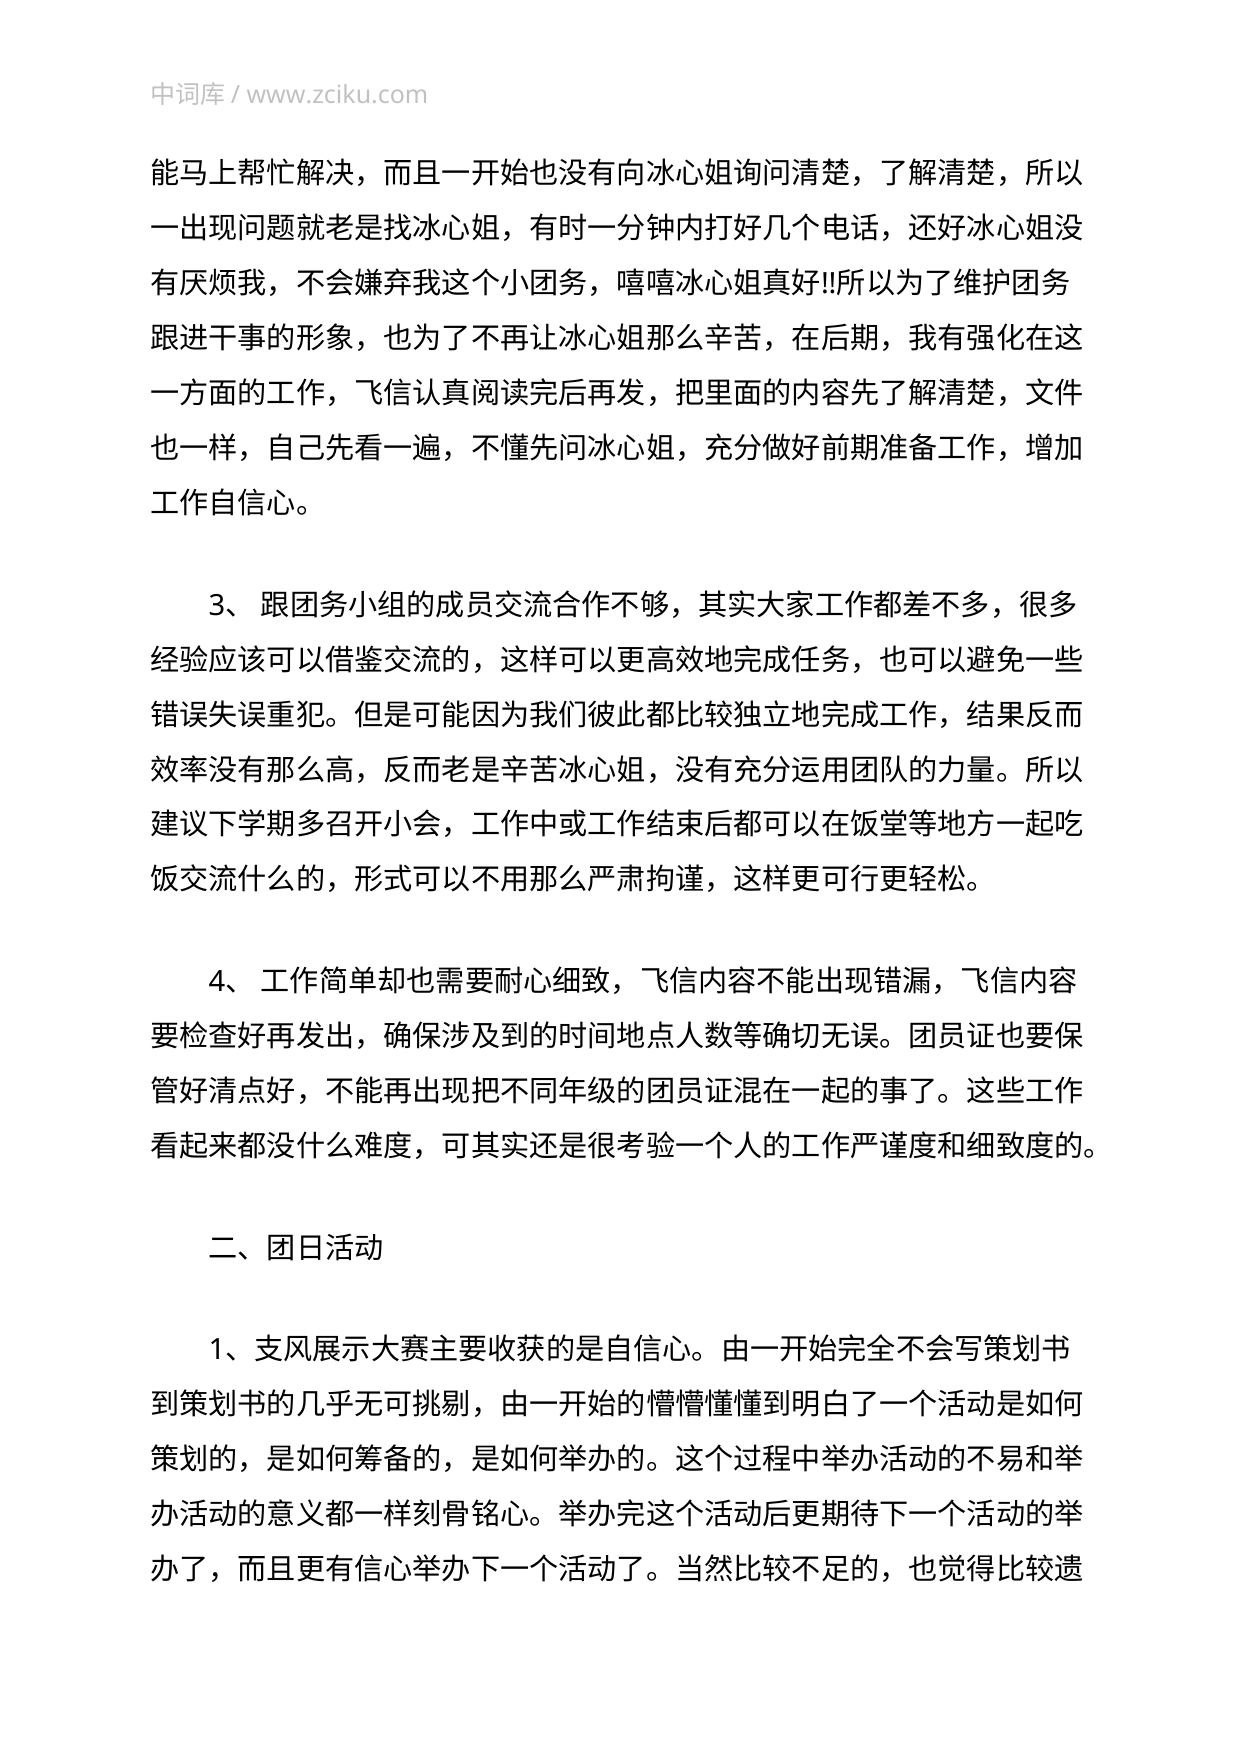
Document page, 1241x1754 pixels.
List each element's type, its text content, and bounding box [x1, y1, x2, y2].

text 3、 跟团务小组的成员交流合作不够，其实大家工作都差不多，很多经验应该可以借鉴交流的，这样可以更高效地完成任务，也可以避免一些错误失误重犯。但是可能因为我们彼此都比较独立地完成工作，结果反而效率没有那么高，反而老是辛苦冰心姐，没有充分运用团队的力量。所以建议下学期多召开小会，工作中或工作结束后都可以在饭堂等地方一起吃饭交流什么的，形式可以不用那么严肃拘谨，这样更可行更轻松。 [150, 581, 1090, 898]
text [150, 150, 1090, 522]
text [150, 1326, 1090, 1588]
text 二、团日活动 [150, 1224, 1090, 1266]
text 4、 工作简单却也需要耐心细致，飞信内容不能出现错漏，飞信内容要检查好再发出，确保涉及到的时间地点人数等确切无误。团员证也要保管好清点好，不能再出现把不同年级的团员证混在一起的事了。这些工作看起来都没什么难度，可其实还是很考验一个人的工作严谨度和细致度的。 [150, 958, 1090, 1165]
